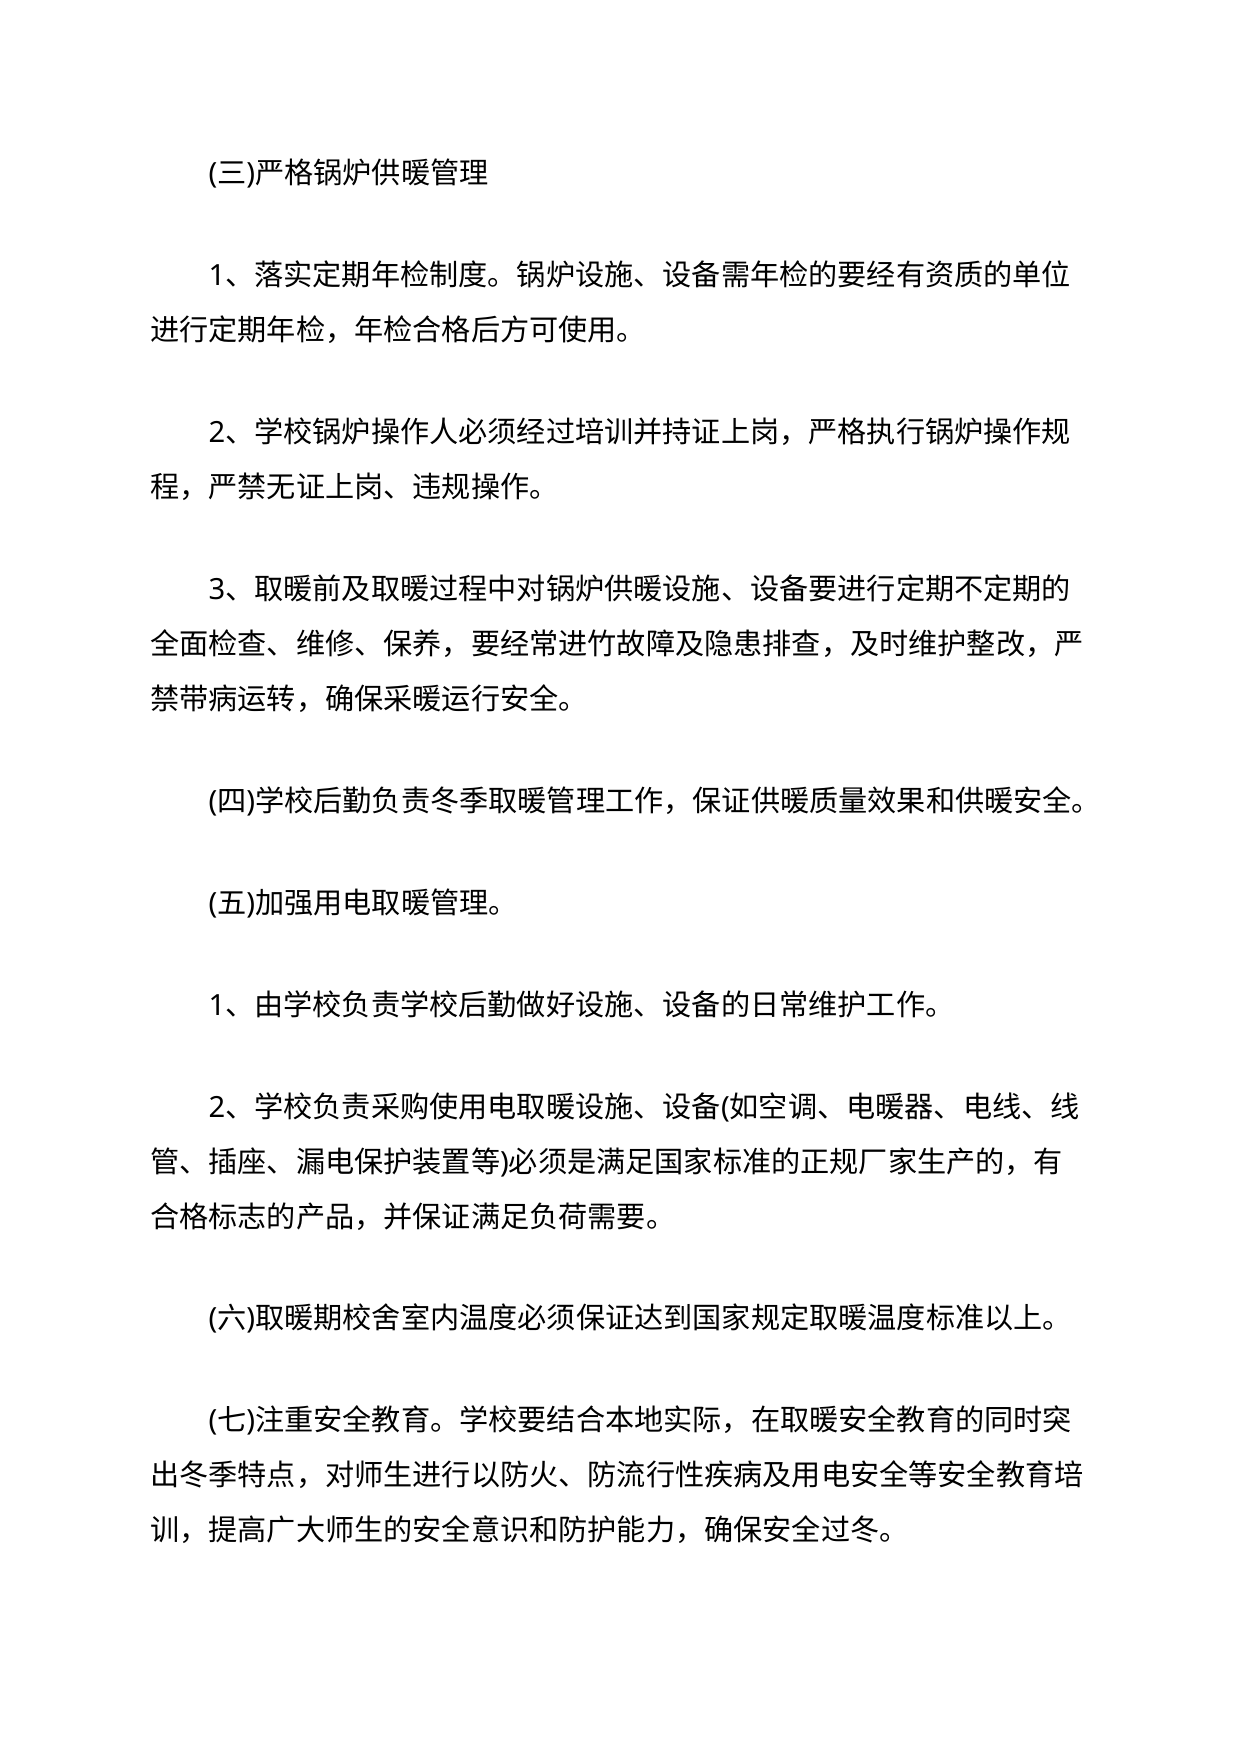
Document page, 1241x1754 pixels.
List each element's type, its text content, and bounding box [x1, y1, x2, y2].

text 3、取暖前及取暖过程中对锅炉供暖设施、设备要进行定期不定期的全面检查、维修、保养，要经常进竹故障及隐患排查，及时维护整改，严禁带病运转，确保采暖运行安全。 [150, 566, 1090, 718]
text (四)学校后勤负责冬季取暖管理工作，保证供暖质量效果和供暖安全。 [150, 777, 1090, 819]
text (六)取暖期校舍室内温度必须保证达到国家规定取暖温度标准以上。 [150, 1295, 1090, 1337]
text (三)严格锅炉供暖管理 [150, 150, 1090, 192]
text (五)加强用电取暖管理。 [150, 879, 1090, 922]
text 1、由学校负责学校后勤做好设施、设备的日常维护工作。 [150, 981, 1090, 1023]
text 2、学校负责采购使用电取暖设施、设备(如空调、电暖器、电线、线管、插座、漏电保护装置等)必须是满足国家标准的正规厂家生产的，有合格标志的产品，并保证满足负荷需要。 [150, 1083, 1090, 1235]
text 2、学校锅炉操作人必须经过培训并持证上岗，严格执行锅炉操作规程，严禁无证上岗、违规操作。 [150, 409, 1090, 506]
text (七)注重安全教育。学校要结合本地实际，在取暖安全教育的同时突出冬季特点，对师生进行以防火、防流行性疾病及用电安全等安全教育培训，提高广大师生的安全意识和防护能力，确保安全过冬。 [150, 1397, 1090, 1549]
text 1、落实定期年检制度。锅炉设施、设备需年检的要经有资质的单位进行定期年检，年检合格后方可使用。 [150, 252, 1090, 349]
